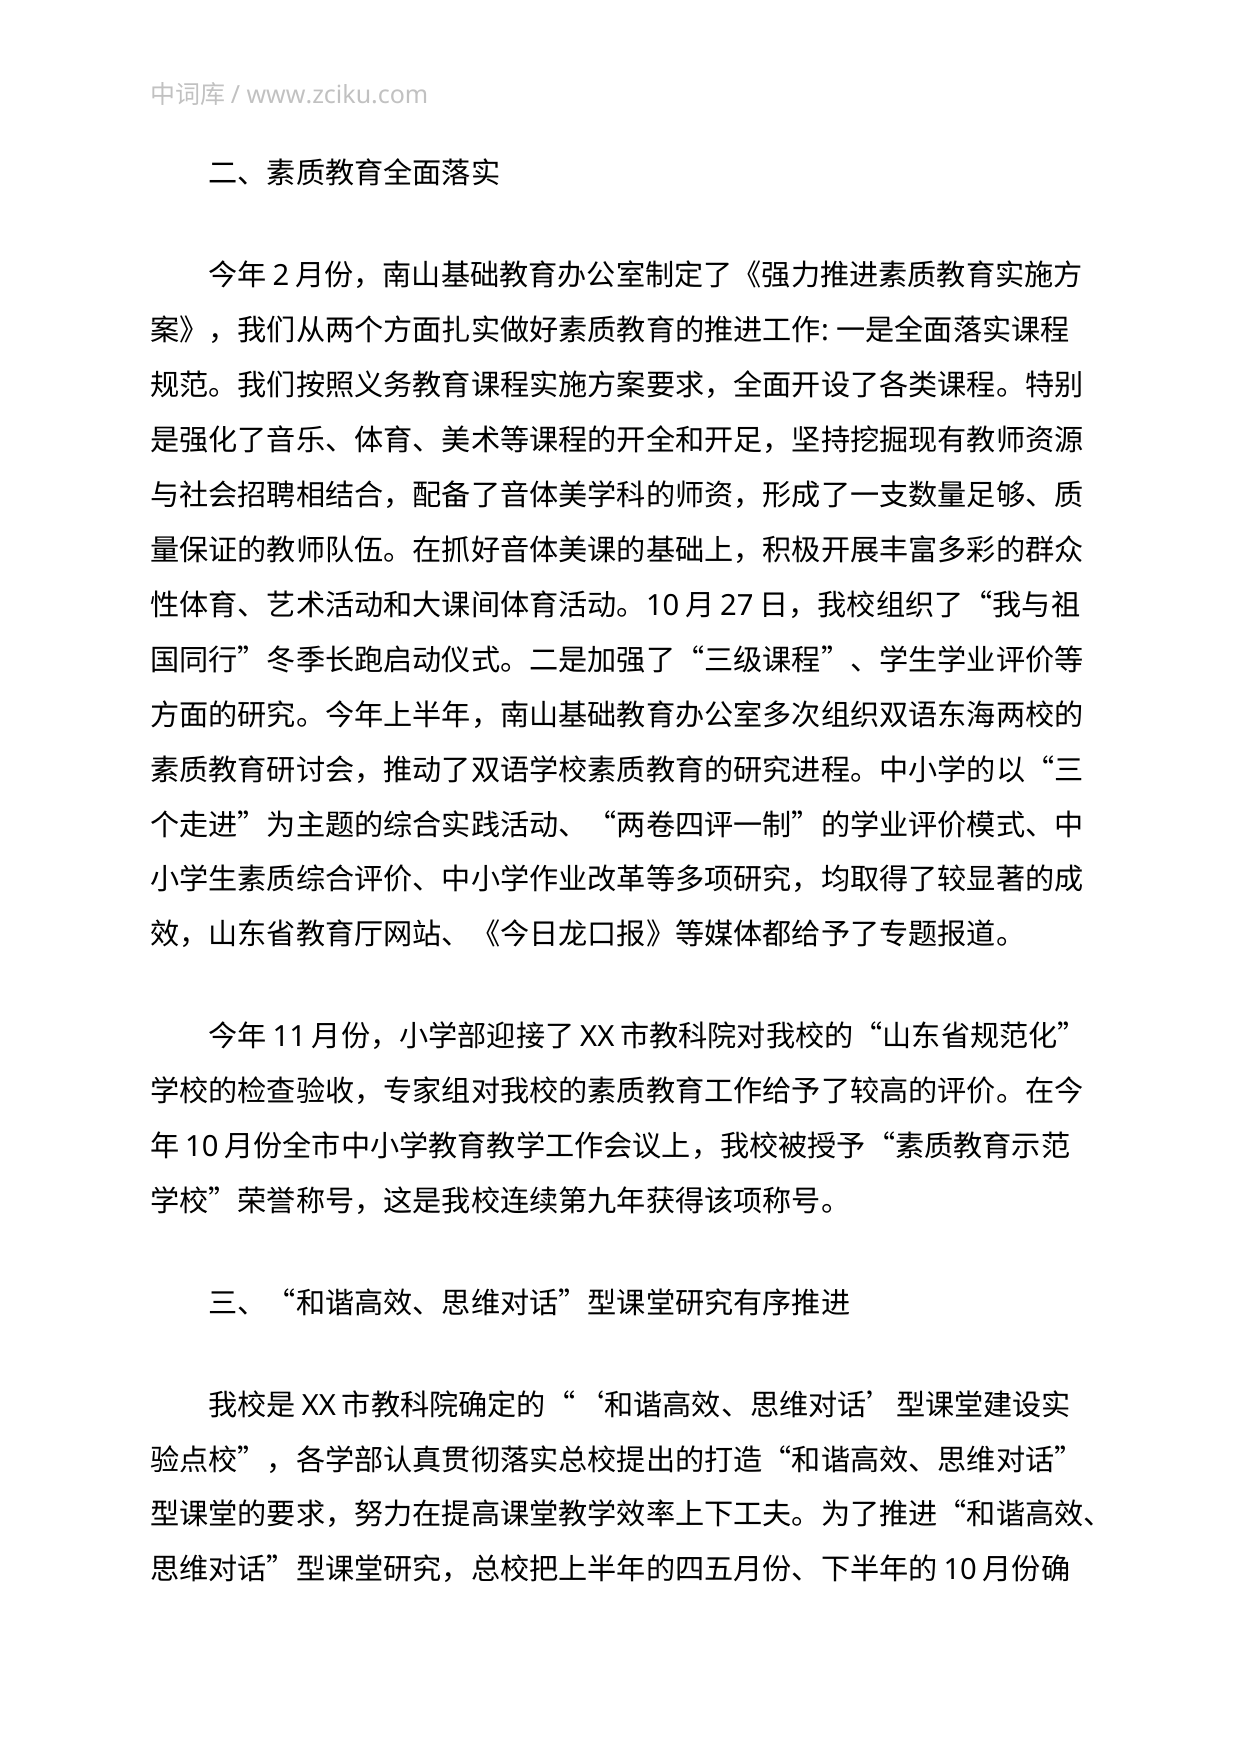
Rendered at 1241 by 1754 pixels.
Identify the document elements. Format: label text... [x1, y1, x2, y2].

text 今年2月份，南山基础教育办公室制定了《强力推进素质教育实施方案》，我们从两个方面扎实做好素质教育的推进工作: 一是全面落实课程规范。我们按照义务教育课程实施方案要求，全面开设了各类课程。特别是强化了音乐、体育、美术等课程的开全和开足，坚持挖掘现有教师资源与社会招聘相结合，配备了音体美学科的师资，形成了一支数量足够、质量保证的教师队伍。在抓好音体美课的基础上，积极开展丰富多彩的群众性体育、艺术活动和大课间体育活动。10月27日，我校组织了“我与祖国同行”冬季长跑启动仪式。二是加强了“三级课程”、学生学业评价等方面的研究。今年上半年，南山基础教育办公室多次组织双语东海两校的素质教育研讨会，推动了双语学校素质教育的研究进程。中小学的以“三个走进”为主题的综合实践活动、“两卷四评一制”的学业评价模式、中小学生素质综合评价、中小学作业改革等多项研究，均取得了较显著的成效，山东省教育厅网站、《今日龙口报》等媒体都给予了专题报道。 [150, 252, 1090, 953]
text 三、“和谐高效、思维对话”型课堂研究有序推进 [150, 1279, 1090, 1322]
text 今年11月份，小学部迎接了XX市教科院对我校的“山东省规范化”学校的检查验收，专家组对我校的素质教育工作给予了较高的评价。在今年10月份全市中小学教育教学工作会议上，我校被授予“素质教育示范学校”荣誉称号，这是我校连续第九年获得该项称号。 [150, 1013, 1090, 1220]
text 二、素质教育全面落实 [150, 150, 1090, 192]
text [150, 1381, 1090, 1588]
